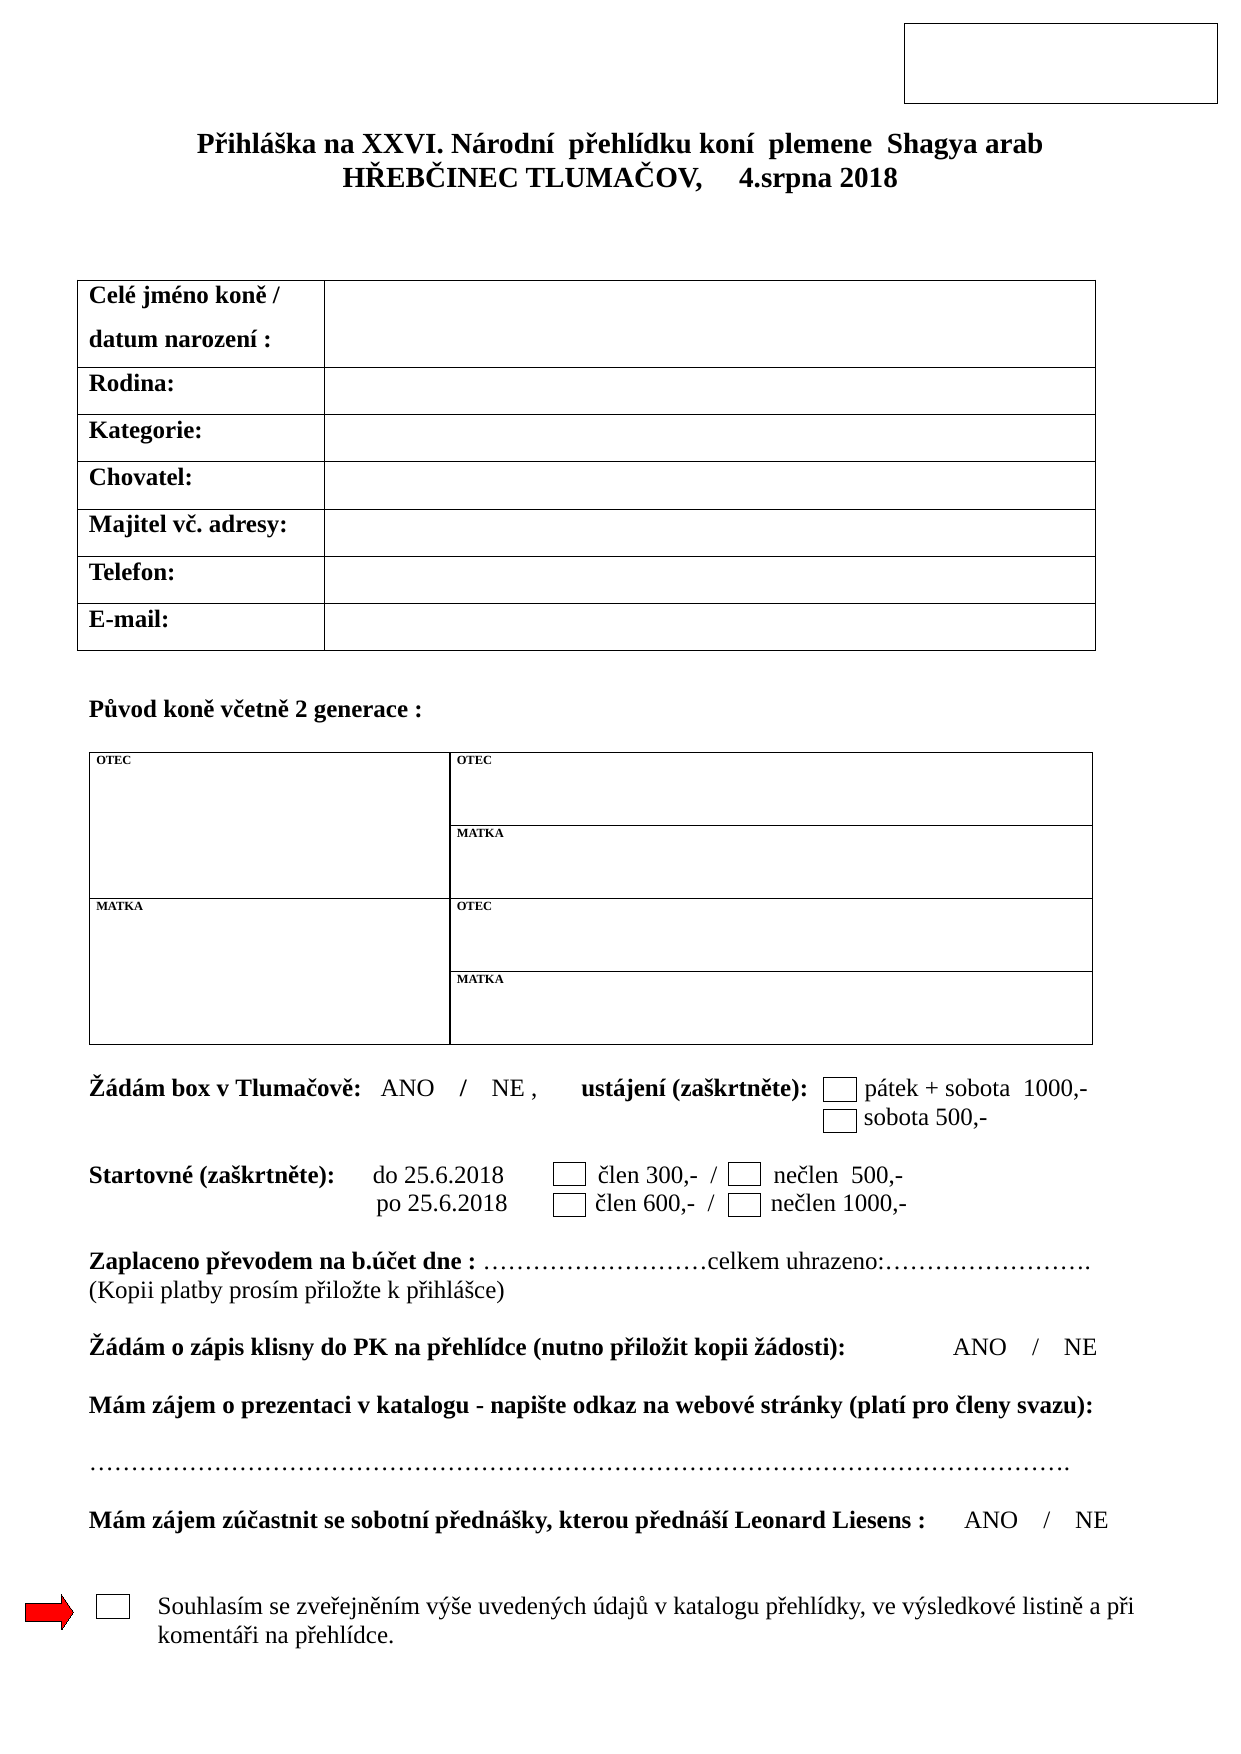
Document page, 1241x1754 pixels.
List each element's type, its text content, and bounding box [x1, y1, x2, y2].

table_header Celé jméno koně / datum narození : [78, 281, 324, 367]
table_cell Majitel vč. adresy: [78, 510, 324, 556]
table_cell Rodina: [78, 368, 324, 414]
text Žádám o zápis klisny do PK na přehlídce (nutno přiložit kopii žádosti): ANO / NE [89, 1332, 1152, 1361]
table_cell E-mail: [78, 604, 324, 650]
table_header OTEC [90, 753, 449, 898]
text Zaplaceno převodem na b.účet dne : ………………………celkem uhrazeno:……………………. [89, 1246, 1152, 1275]
text HŘEBČINEC TLUMAČOV, 4.srpna 2018 [89, 160, 1152, 193]
table_cell MATKA [451, 826, 1092, 898]
text sobota 500,- [89, 1102, 1152, 1131]
table_cell Kategorie: [78, 415, 324, 461]
table_cell [325, 557, 1095, 603]
text Mám zájem zúčastnit se sobotní přednášky, kterou přednáší Leonard Liesens : ANO / NE [89, 1505, 1152, 1533]
table_cell [325, 415, 1095, 461]
table_header [325, 281, 1095, 367]
table_cell [325, 604, 1095, 650]
text po 25.6.2018 člen 600,- / nečlen 1000,- [89, 1188, 1152, 1217]
table_cell [325, 462, 1095, 508]
text Mám zájem o prezentaci v katalogu - napište odkaz na webové stránky (platí pro členy svazu): [89, 1390, 1152, 1418]
text (Kopii platby prosím přiložte k přihlášce) [89, 1275, 1152, 1303]
table_cell [325, 510, 1095, 556]
table_cell Chovatel: [78, 462, 324, 508]
text Původ koně včetně 2 generace : [89, 694, 1152, 723]
table_cell Telefon: [78, 557, 324, 603]
table_cell MATKA [451, 972, 1092, 1044]
text Souhlasím se zveřejněním výše uvedených údajů v katalogu přehlídky, ve výsledkové listině a při [89, 1591, 1152, 1620]
table_cell MATKA [90, 899, 449, 1044]
table_header OTEC [451, 753, 1092, 825]
text komentáři na přehlídce. [89, 1620, 1152, 1648]
table_cell OTEC [451, 899, 1092, 971]
text Přihláška na XXVI. Národní přehlídku koní plemene Shagya arab [89, 126, 1152, 160]
text ………………………………………………………………………………………………………. [89, 1447, 1152, 1476]
text Žádám box v Tlumačově: ANO / NE , ustájení (zaškrtněte): pátek + sobota 1000,- [89, 1073, 1152, 1102]
text Startovné (zaškrtněte): do 25.6.2018 člen 300,- / nečlen 500,- [89, 1160, 1152, 1188]
table_cell [325, 368, 1095, 414]
